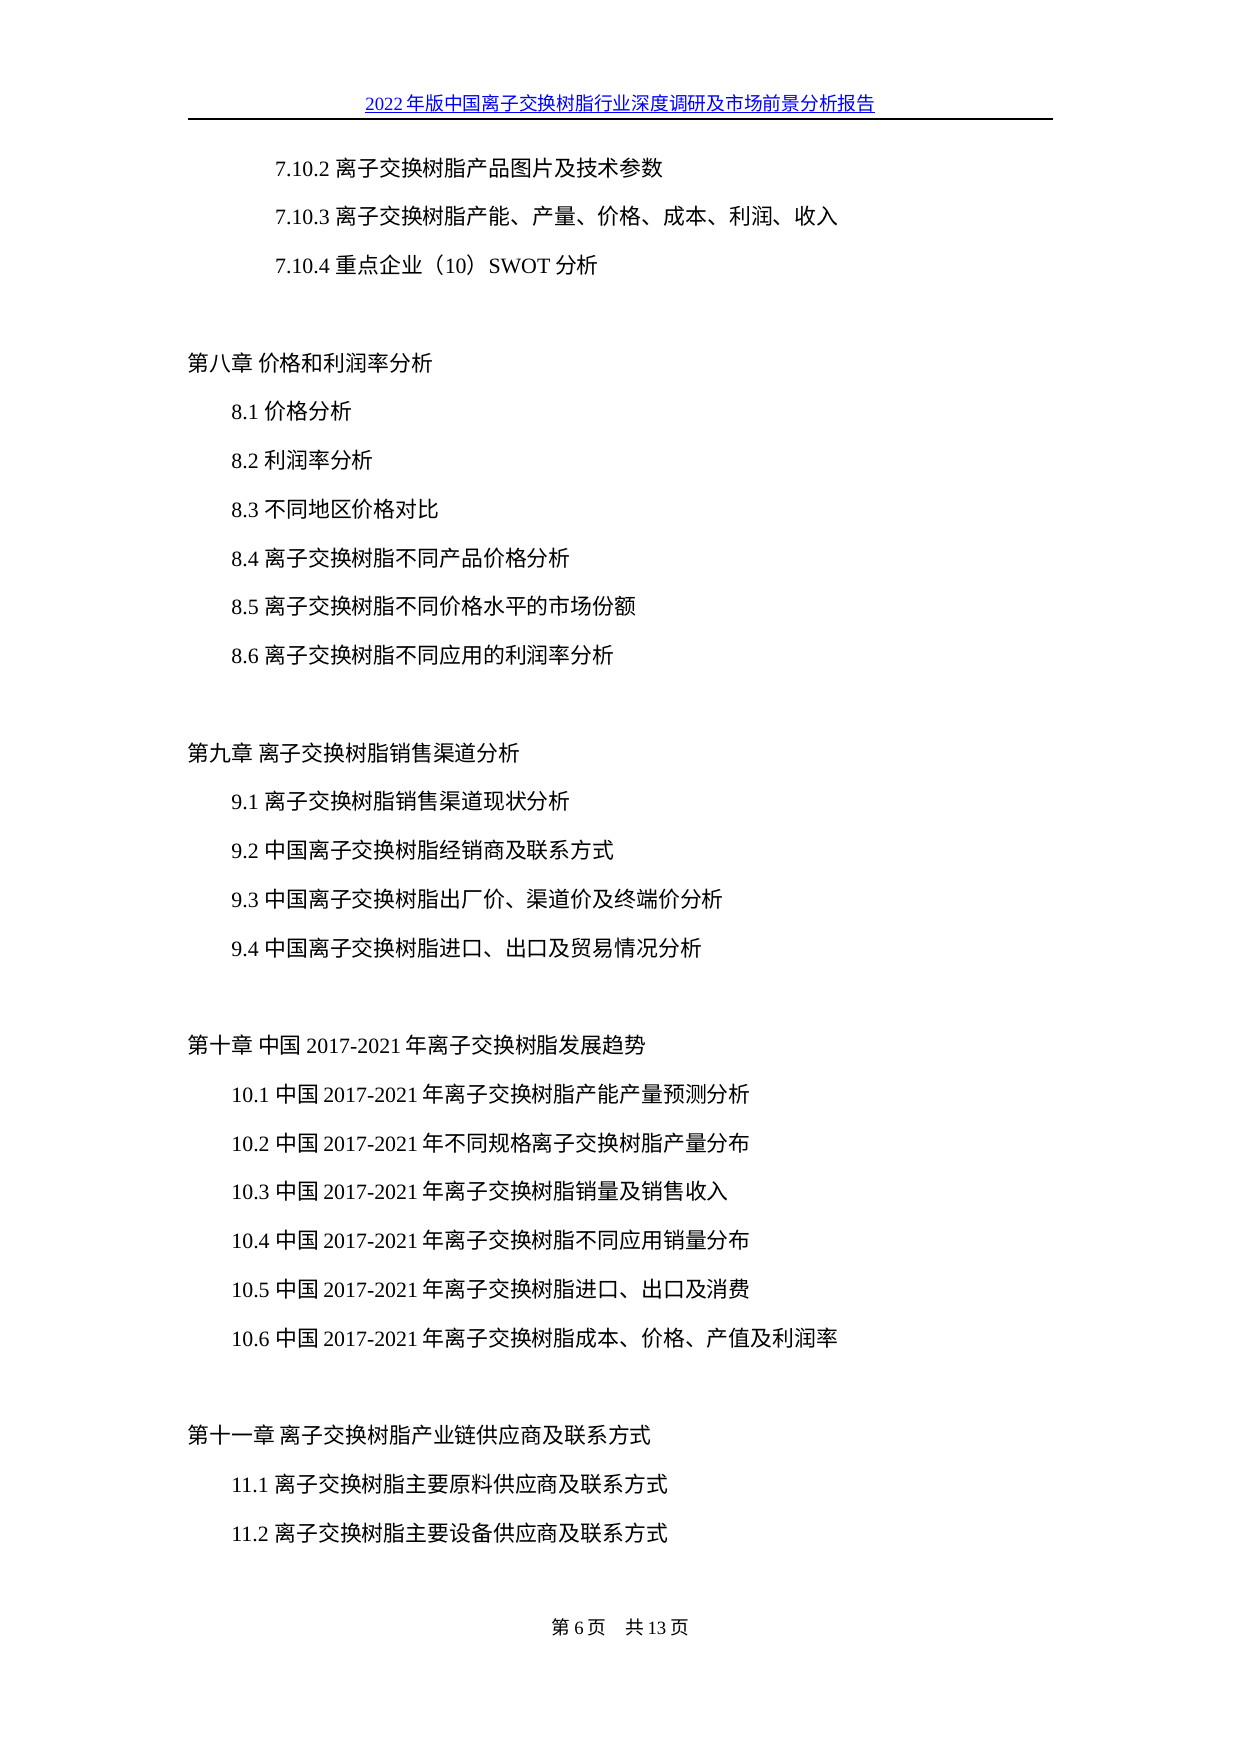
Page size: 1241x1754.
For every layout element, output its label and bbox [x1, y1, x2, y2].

text [187, 150, 1053, 1548]
